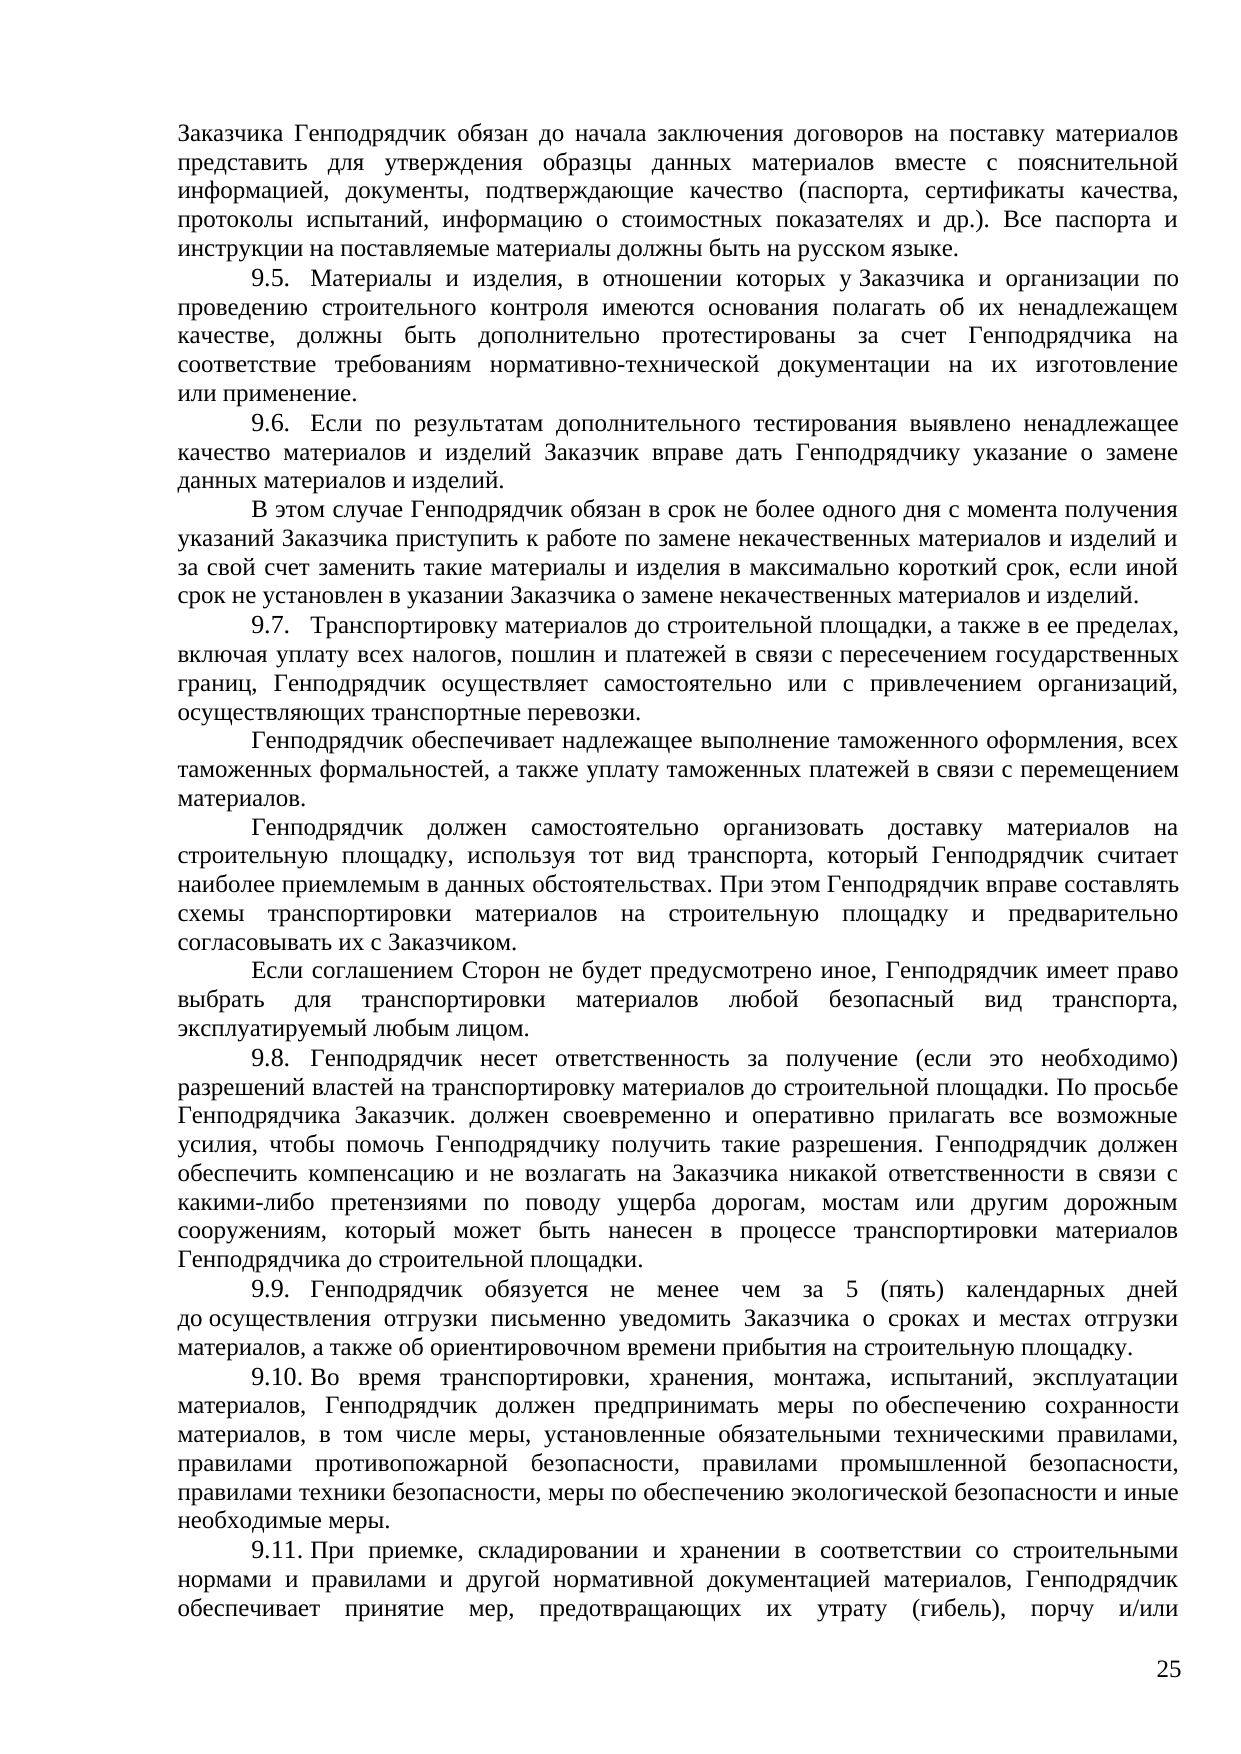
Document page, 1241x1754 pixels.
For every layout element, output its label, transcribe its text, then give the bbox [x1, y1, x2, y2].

text В этом случае Генподрядчик обязан в срок не более одного дня с момента получения указаний Заказчика приступить к работе по замене некачественных материалов и изделий и за свой счет заменить такие материалы и изделия в максимально короткий срок, если иной срок не установлен в указании Заказчика о замене некачественных материалов и изделий. [177, 494, 1179, 609]
list Генподрядчик обязуется не менее чем за 5 (пять) календарных дней до осуществления отгрузки письменно уведомить Заказчика о сроках и местах отгрузки материалов, а также об ориентировочном времени прибытия на строительную площадку. [177, 1273, 1179, 1361]
text Генподрядчик должен самостоятельно организовать доставку материалов на строительную площадку, используя тот вид транспорта, который Генподрядчик считает наиболее приемлемым в данных обстоятельствах. При этом Генподрядчик вправе составлять схемы транспортировки материалов на строительную площадку и предварительно согласовывать их с Заказчиком. [177, 812, 1179, 956]
list Если по результатам дополнительного тестирования выявлено ненадлежащее качество материалов и изделий Заказчик вправе дать Генподрядчику указание о замене данных материалов и изделий. [177, 407, 1179, 494]
text Если соглашением Сторон не будет предусмотрено иное, Генподрядчик имеет право выбрать для транспортировки материалов любой безопасный вид транспорта, эксплуатируемый любым лицом. [177, 956, 1179, 1042]
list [177, 118, 1179, 262]
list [177, 1534, 1179, 1622]
list Во время транспортировки, хранения, монтажа, испытаний, эксплуатации материалов, Генподрядчик должен предпринимать меры по обеспечению сохранности материалов, в том числе меры, установленные обязательными техническими правилами, правилами противопожарной безопасности, правилами промышленной безопасности, правилами техники безопасности, меры по обеспечению экологической безопасности и иные необходимые меры. [177, 1361, 1179, 1534]
text Генподрядчик обеспечивает надлежащее выполнение таможенного оформления, всех таможенных формальностей, а также уплату таможенных платежей в связи с перемещением материалов. [177, 726, 1179, 812]
list Материалы и изделия, в отношении которых у Заказчика и организации по проведению строительного контроля имеются основания полагать об их ненадлежащем качестве, должны быть дополнительно протестированы за счет Генподрядчика на соответствие требованиям нормативно-технической документации на их изготовление или применение. [177, 262, 1179, 407]
list Транспортировку материалов до строительной площадки, а также в ее пределах, включая уплату всех налогов, пошлин и платежей в связи с пересечением государственных границ, Генподрядчик осуществляет самостоятельно или с привлечением организаций, осуществляющих транспортные перевозки. [177, 609, 1179, 726]
list Генподрядчик несет ответственность за получение (если это необходимо) разрешений властей на транспортировку материалов до строительной площадки. По просьбе Генподрядчика Заказчик. должен своевременно и оперативно прилагать все возможные усилия, чтобы помочь Генподрядчику получить такие разрешения. Генподрядчик должен обеспечить компенсацию и не возлагать на Заказчика никакой ответственности в связи с какими-либо претензиями по поводу ущерба дорогам, мостам или другим дорожным сооружениям, который может быть нанесен в процессе транспортировки материалов Генподрядчика до строительной площадки. [177, 1042, 1179, 1273]
